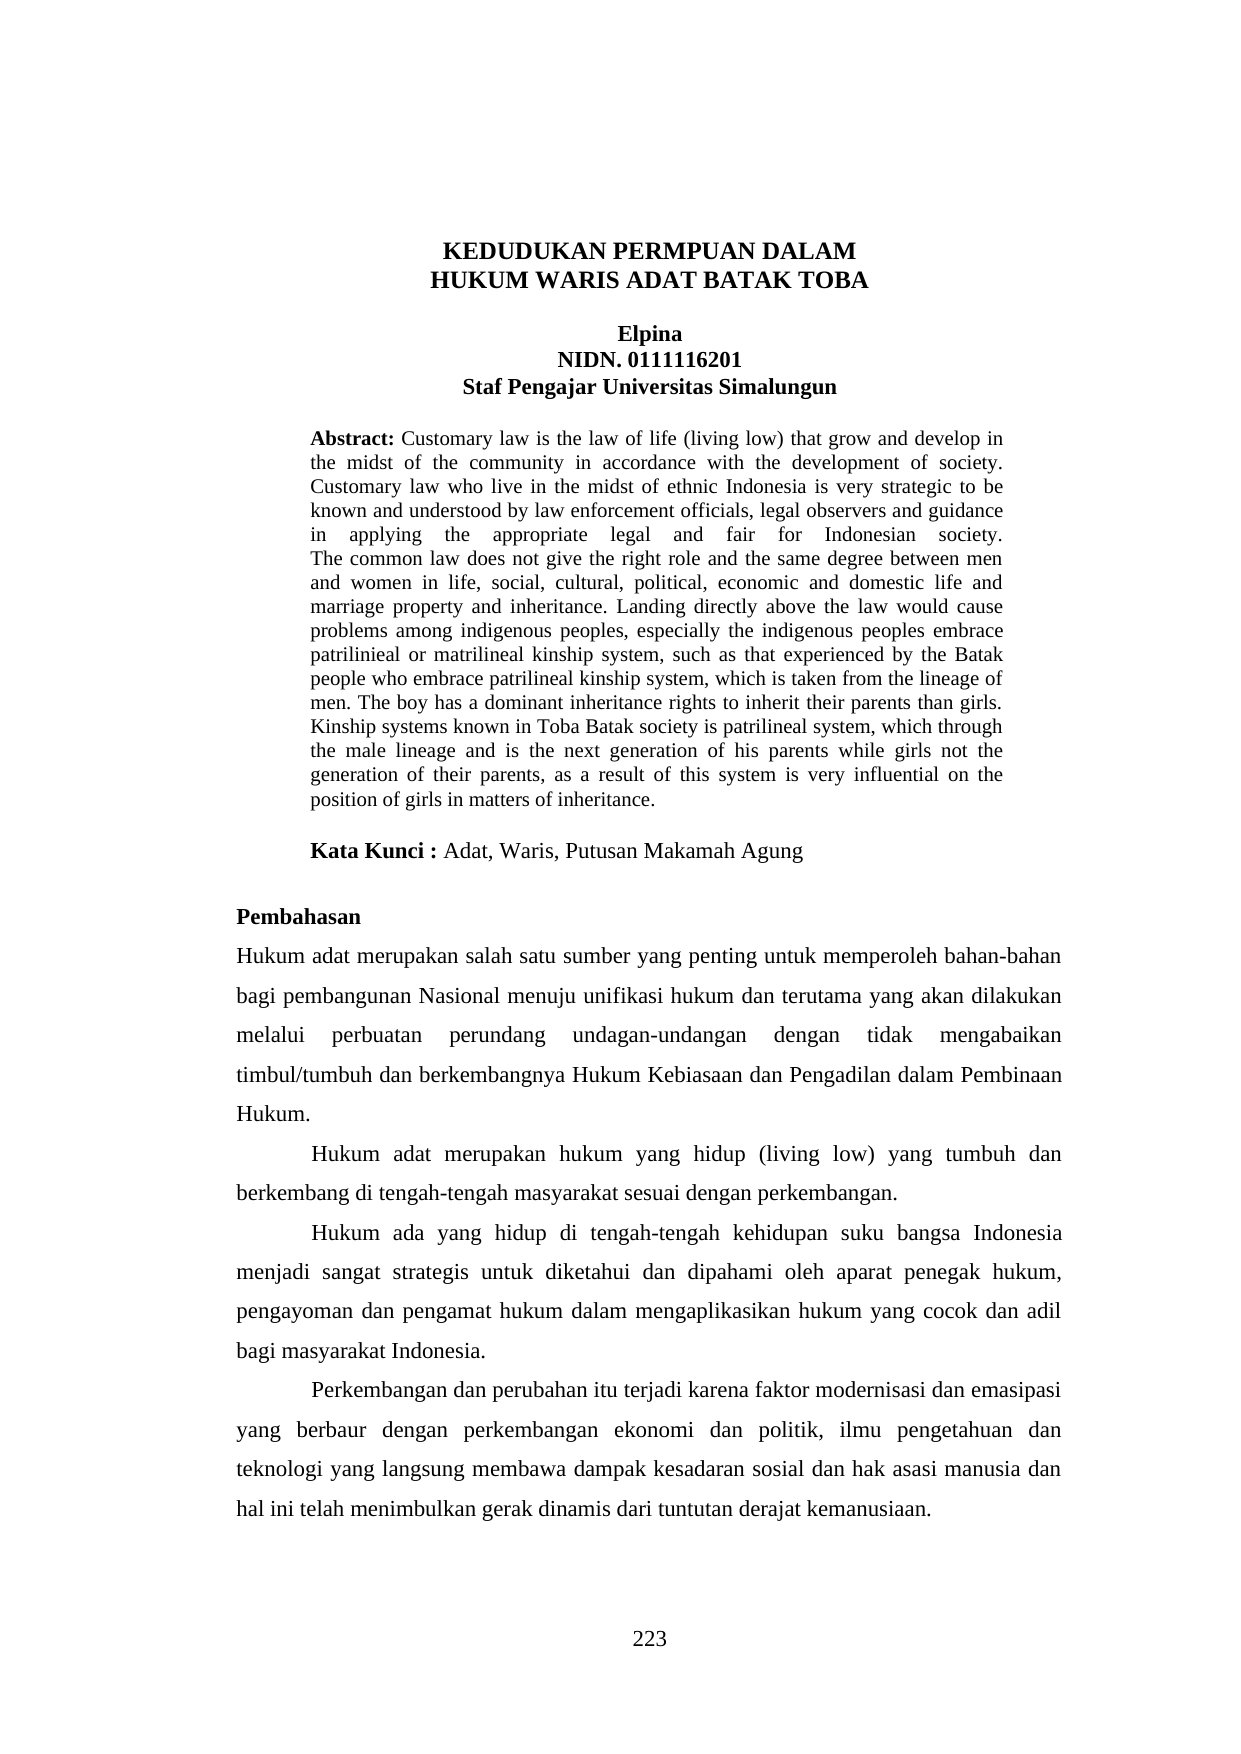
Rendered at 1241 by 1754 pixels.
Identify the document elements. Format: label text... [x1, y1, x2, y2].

text Elpina [236, 320, 1063, 346]
text Abstract: Customary law is the law of life (living low) that grow and develop in the midst of the community in accordance with the development of society. Customary law who live in the midst of ethnic Indonesia is very strategic to be known and understood by law enforcement officials, legal observers and guidance in applying the appropriate legal and fair for Indonesian society. The common law does not give the right role and the same degree between men and women in life, social, cultural, political, economic and domestic life and marriage property and inheritance. Landing directly above the law would cause problems among indigenous peoples, especially the indigenous peoples embrace patrilinieal or matrilineal kinship system, such as that experienced by the Batak people who embrace patrilineal kinship system, which is taken from the lineage of men. The boy has a dominant inheritance rights to inherit their parents than girls. Kinship systems known in Toba Batak society is patrilineal system, which through the male lineage and is the next generation of his parents while girls not the generation of their parents, as a result of this system is very influential on the position of girls in matters of inheritance. [310, 426, 1004, 811]
text Staf Pengajar Universitas Simalungun [236, 373, 1063, 399]
text Kata Kunci : Adat, Waris, Putusan Makamah Agung [236, 837, 1063, 863]
text NIDN. 0111116201 [236, 346, 1063, 373]
text Hukum adat merupakan salah satu sumber yang penting untuk memperoleh bahan-bahan bagi pembangunan Nasional menuju unifikasi hukum dan terutama yang akan dilakukan melalui perbuatan perundang undagan-undangan dengan tidak mengabaikan timbul/tumbuh dan berkembangnya Hukum Kebiasaan dan Pengadilan dalam Pembinaan Hukum. [236, 942, 1063, 1126]
text Hukum ada yang hidup di tengah-tengah kehidupan suku bangsa Indonesia menjadi sangat strategis untuk diketahui dan dipahami oleh aparat penegak hukum, pengayoman dan pengamat hukum dalam mengaplikasikan hukum yang cocok dan adil bagi masyarakat Indonesia. [236, 1218, 1063, 1363]
text Pembahasan [236, 903, 1063, 929]
text Perkembangan dan perubahan itu terjadi karena faktor modernisasi dan emasipasi yang berbaur dengan perkembangan ekonomi dan politik, ilmu pengetahuan dan teknologi yang langsung membawa dampak kesadaran sosial dan hak asasi manusia dan hal ini telah menimbulkan gerak dinamis dari tuntutan derajat kemanusiaan. [236, 1376, 1063, 1521]
text KEDUDUKAN PERMPUAN DALAM [236, 236, 1063, 265]
text HUKUM WARIS ADAT BATAK TOBA [236, 265, 1063, 294]
text Hukum adat merupakan hukum yang hidup (living low) yang tumbuh dan berkembang di tengah-tengah masyarakat sesuai dengan perkembangan. [236, 1139, 1063, 1205]
